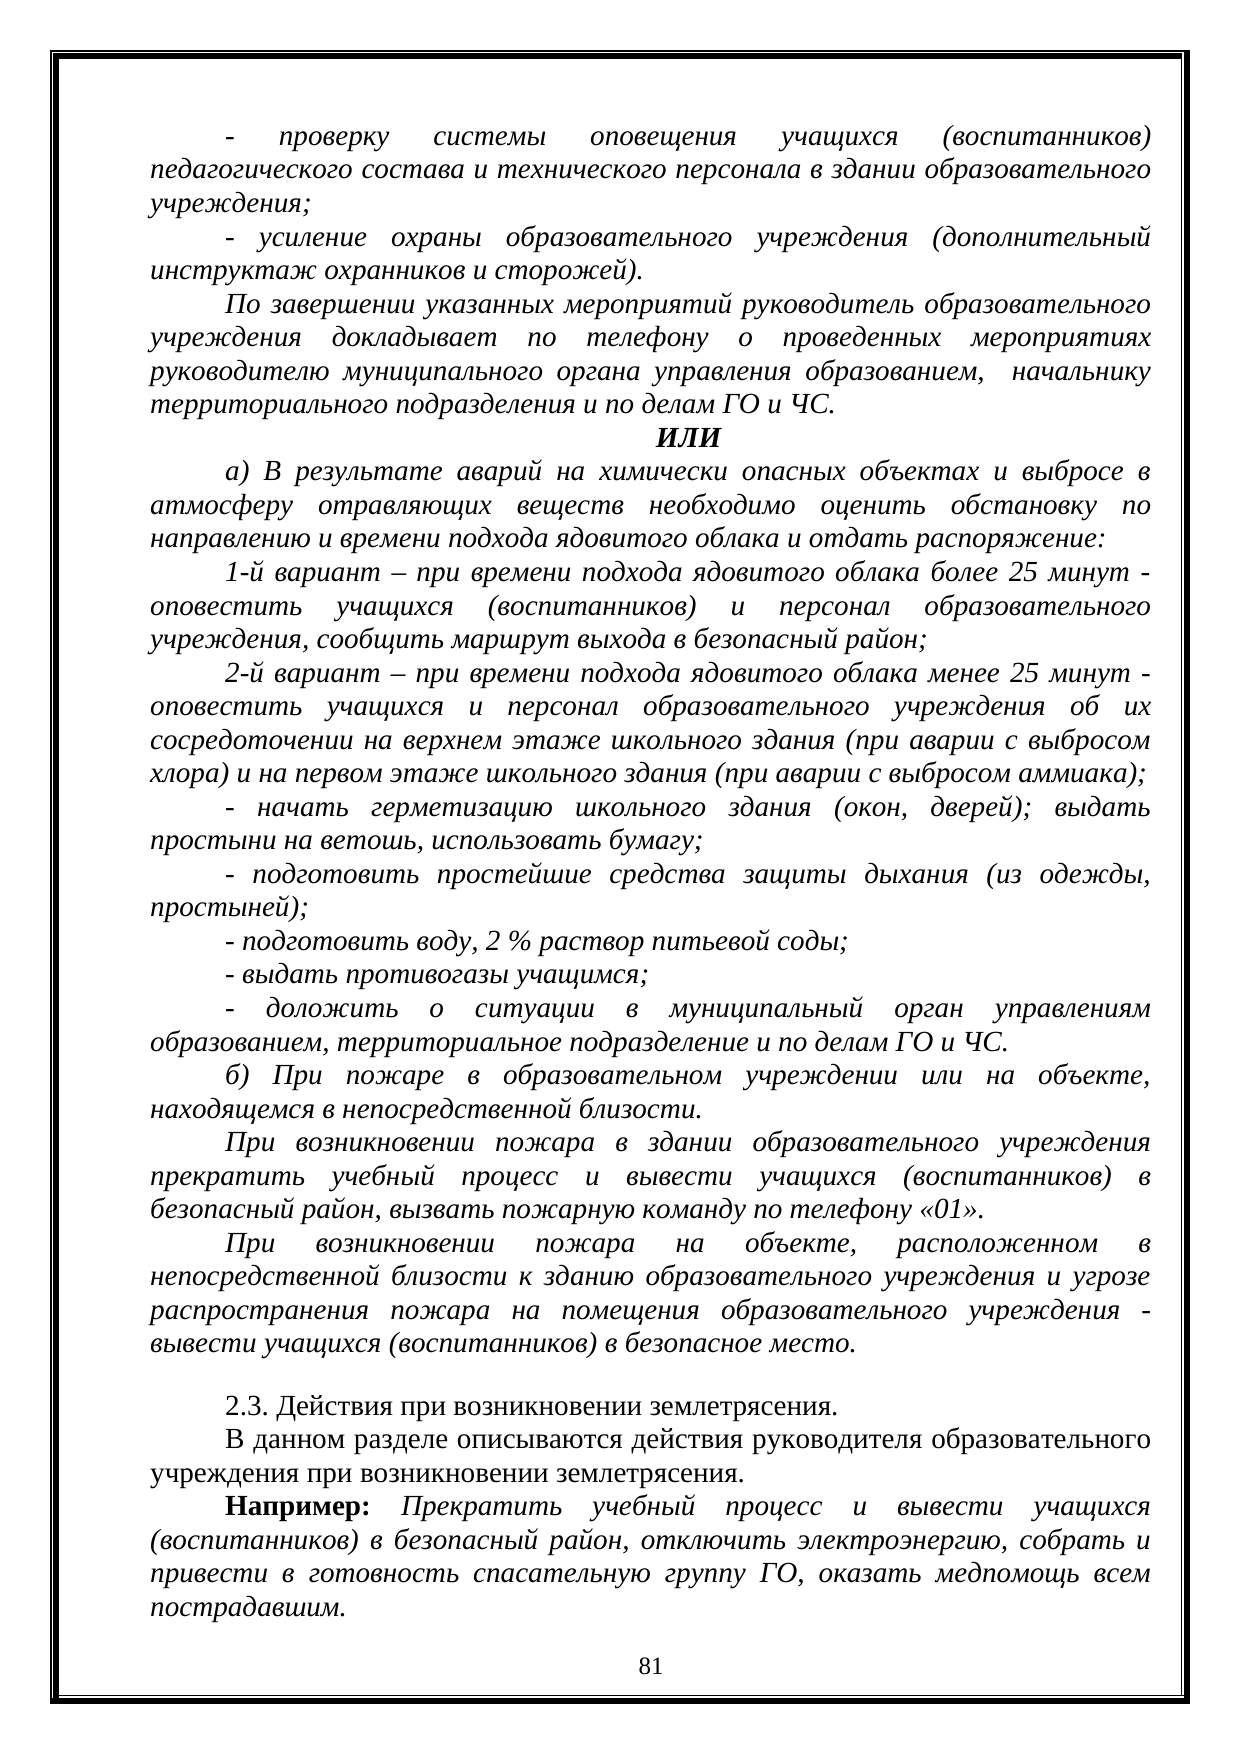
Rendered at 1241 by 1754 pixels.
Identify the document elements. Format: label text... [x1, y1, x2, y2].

text - проверку системы оповещения учащихся (воспитанников) педагогического состава и технического персонала в здании образовательного учреждения; [150, 118, 1152, 219]
text В данном разделе описываются действия руководителя образовательного учреждения при возникновении землетрясения. [150, 1421, 1152, 1488]
text - выдать противогазы учащимся; [150, 957, 1152, 990]
text б) При пожаре в образовательном учреждении или на объекте, находящемся в непосредственной близости. [150, 1057, 1152, 1124]
text При возникновении пожара на объекте, расположенном в непосредственной близости к зданию образовательного учреждения и угрозе распространения пожара на помещения образовательного учреждения - вывести учащихся (воспитанников) в безопасное место. [150, 1225, 1152, 1359]
text 2.3. Действия при возникновении землетрясения. [150, 1388, 1152, 1421]
text При возникновении пожара в здании образовательного учреждения прекратить учебный процесс и вывести учащихся (воспитанников) в безопасный район, вызвать пожарную команду по телефону «01». [150, 1124, 1152, 1225]
text - усиление охраны образовательного учреждения (дополнительный инструктаж охранников и сторожей). [150, 219, 1152, 286]
text - подготовить простейшие средства защиты дыхания (из одежды, простыней); [150, 856, 1152, 923]
text ИЛИ [150, 420, 1152, 453]
text - начать герметизацию школьного здания (окон, дверей); выдать простыни на ветошь, использовать бумагу; [150, 789, 1152, 856]
text 2-й вариант – при времени подхода ядовитого облака менее 25 минут - оповестить учащихся и персонал образовательного учреждения об их сосредоточении на верхнем этаже школьного здания (при аварии с выбросом хлора) и на первом этаже школьного здания (при аварии с выбросом аммиака); [150, 655, 1152, 789]
text Например: Прекратить учебный процесс и вывести учащихся (воспитанников) в безопасный район, отключить электроэнергию, собрать и привести в готовность спасательную группу ГО, оказать медпомощь всем пострадавшим. [150, 1488, 1152, 1623]
text - доложить о ситуации в муниципальный орган управлениям образованием, территориальное подразделение и по делам ГО и ЧС. [150, 990, 1152, 1057]
text 1-й вариант – при времени подхода ядовитого облака более 25 минут - оповестить учащихся (воспитанников) и персонал образовательного учреждения, сообщить маршрут выхода в безопасный район; [150, 554, 1152, 655]
text По завершении указанных мероприятий руководитель образовательного учреждения докладывает по телефону о проведенных мероприятиях руководителю муниципального органа управления образованием, начальнику территориального подразделения и по делам ГО и ЧС. [150, 286, 1152, 420]
text а) В результате аварий на химически опасных объектах и выбросе в атмосферу отравляющих веществ необходимо оценить обстановку по направлению и времени подхода ядовитого облака и отдать распоряжение: [150, 453, 1152, 554]
text - подготовить воду, 2 % раствор питьевой соды; [150, 923, 1152, 957]
